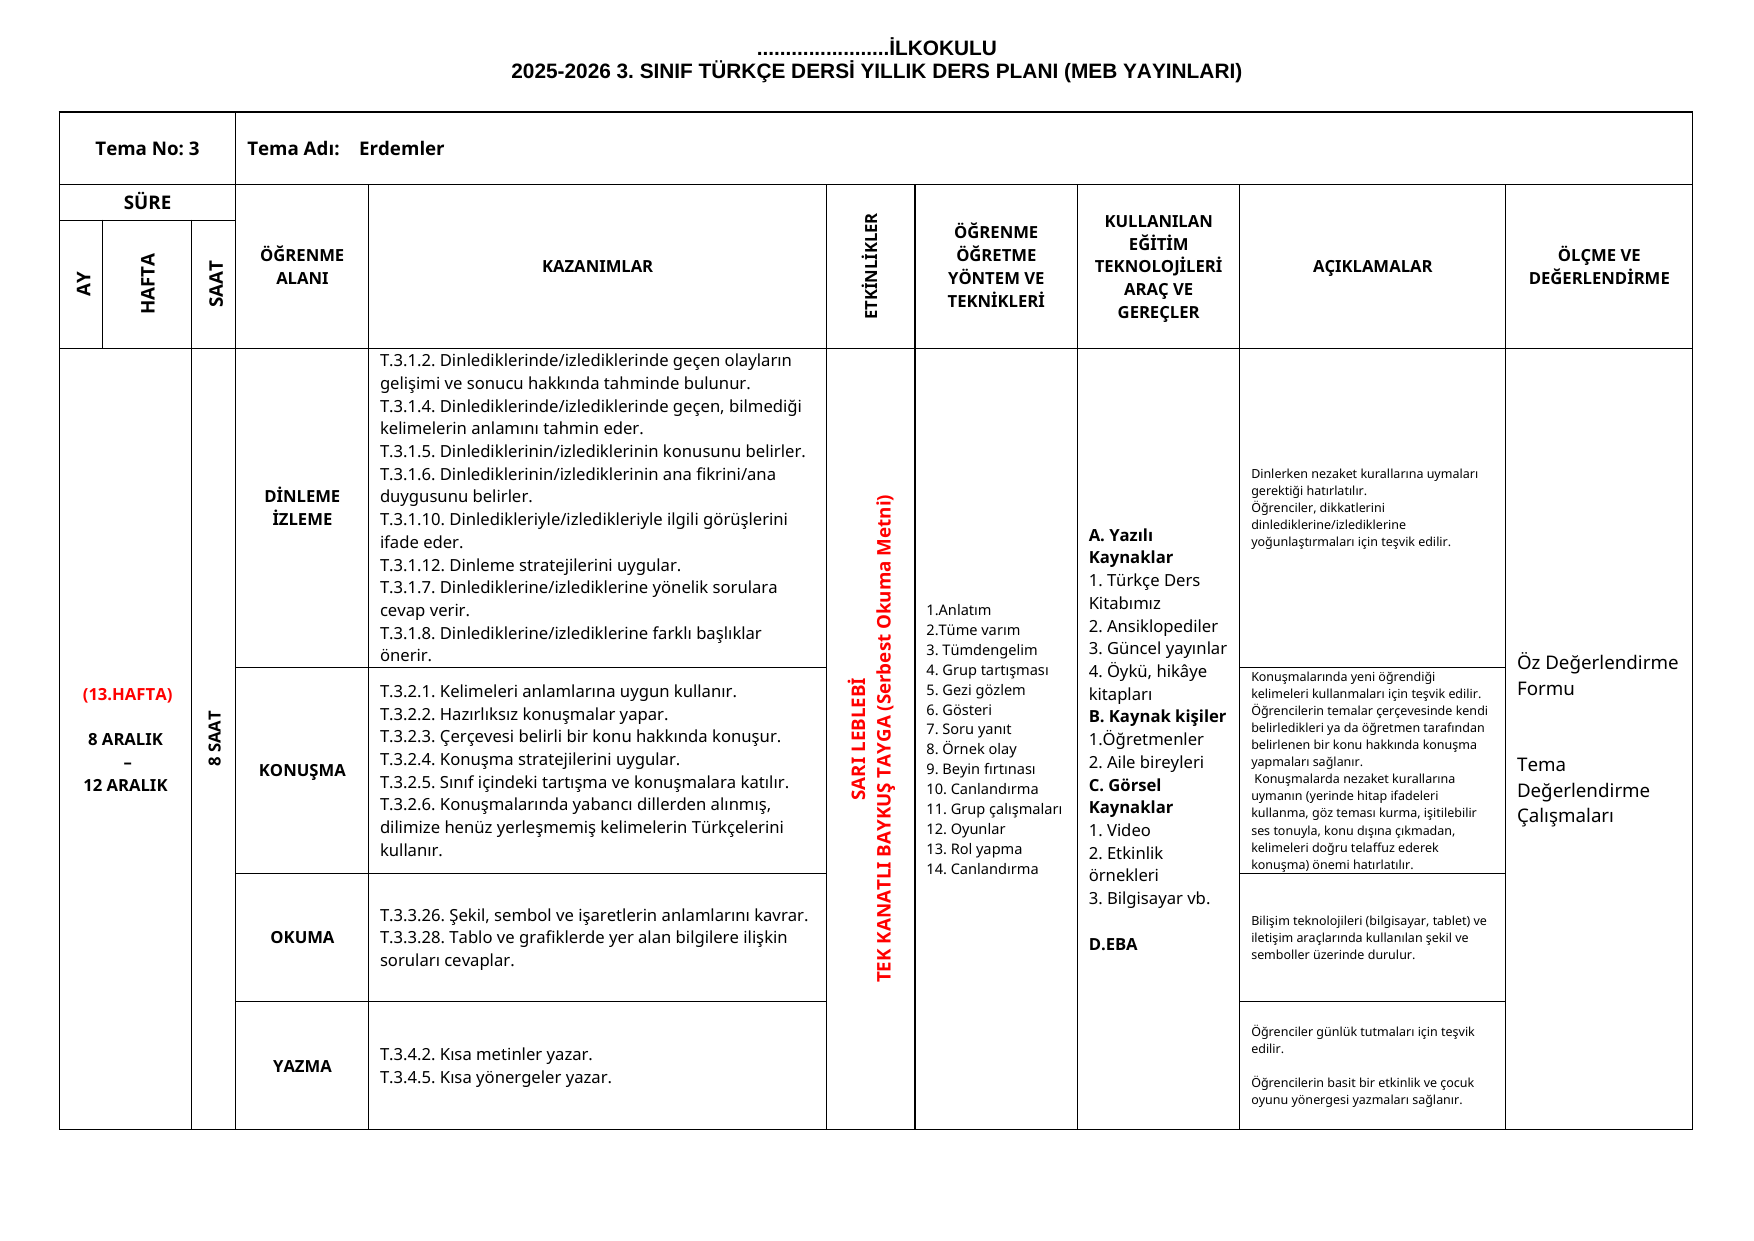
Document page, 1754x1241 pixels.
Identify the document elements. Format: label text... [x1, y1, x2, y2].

table_cell ETKİNLİKLER [827, 185, 914, 348]
table_cell Öz Değerlendirme Formu Tema Değerlendirme Çalışmaları [1506, 349, 1692, 1129]
table_cell Öğrenciler günlük tutmaları için teşvik edilir. Öğrencilerin basit bir etkinlik ve çocuk oyunu yönergesi yazmaları sağlanır. [1240, 1002, 1505, 1129]
table_cell SÜRE [60, 185, 235, 219]
table_cell T.3.3.26. Şekil, sembol ve işaretlerin anlamlarını kavrar. T.3.3.28. Tablo ve grafiklerde yer alan bilgilere ilişkin soruları cevaplar. [369, 874, 826, 1001]
table_cell Dinlerken nezaket kurallarına uymaları gerektiği hatırlatılır. Öğrenciler, dikkatlerini dinlediklerine/izlediklerine yoğunlaştırmaları için teşvik edilir. [1240, 349, 1505, 667]
table_header Tema Adı: Erdemler [236, 113, 1692, 184]
table_cell ÖLÇME VE DEĞERLENDİRME [1506, 185, 1692, 348]
table_cell KONUŞMA [236, 668, 368, 873]
table_cell ÖĞRENME ALANI [236, 185, 368, 348]
table_cell YAZMA [236, 1002, 368, 1129]
table_cell DİNLEME İZLEME [236, 349, 368, 667]
table_cell OKUMA [236, 874, 368, 1001]
table_header Tema No: 3 [60, 113, 235, 184]
table_cell Konuşmalarında yeni öğrendiği kelimeleri kullanmaları için teşvik edilir. Öğrencilerin temalar çerçevesinde kendi belirledikleri ya da öğretmen tarafından belirlenen bir konu hakkında konuşma yapmaları sağlanır. Konuşmalarda nezaket kurallarına uymanın (yerinde hitap ifadeleri kullanma, göz teması kurma, işitilebilir ses tonuyla, konu dışına çıkmadan, kelimeleri doğru telaffuz ederek konuşma) önemi hatırlatılır. [1240, 668, 1505, 873]
table_cell AY [60, 221, 102, 348]
table_cell KAZANIMLAR [369, 185, 826, 348]
table_cell Bilişim teknolojileri (bilgisayar, tablet) ve iletişim araçlarında kullanılan şekil ve semboller üzerinde durulur. [1240, 874, 1505, 1001]
table_cell T.3.4.2. Kısa metinler yazar. T.3.4.5. Kısa yönergeler yazar. [369, 1002, 826, 1129]
table_cell T.3.2.1. Kelimeleri anlamlarına uygun kullanır. T.3.2.2. Hazırlıksız konuşmalar yapar. T.3.2.3. Çerçevesi belirli bir konu hakkında konuşur. T.3.2.4. Konuşma stratejilerini uygular. T.3.2.5. Sınıf içindeki tartışma ve konuşmalara katılır. T.3.2.6. Konuşmalarında yabancı dillerden alınmış, dilimize henüz yerleşmemiş kelimelerin Türkçelerini kullanır. [369, 668, 826, 873]
table_cell AÇIKLAMALAR [1240, 185, 1505, 348]
table_cell (13.HAFTA) 8 ARALIK – 12 ARALIK [60, 349, 191, 1129]
table_cell SARI LEBLEBİ TEK KANATLI BAYKUŞ TAYGA (Serbest Okuma Metni) [827, 349, 914, 1129]
table_cell 8 SAAT [192, 349, 235, 1129]
table_cell SAAT [192, 221, 235, 348]
table_cell KULLANILAN EĞİTİM TEKNOLOJİLERİ ARAÇ VE GEREÇLER [1078, 185, 1239, 348]
table_cell ÖĞRENME ÖĞRETME YÖNTEM VE TEKNİKLERİ [916, 185, 1077, 348]
table_cell T.3.1.2. Dinlediklerinde/izlediklerinde geçen olayların gelişimi ve sonucu hakkında tahminde bulunur. T.3.1.4. Dinlediklerinde/izlediklerinde geçen, bilmediği kelimelerin anlamını tahmin eder. T.3.1.5. Dinlediklerinin/izlediklerinin konusunu belirler. T.3.1.6. Dinlediklerinin/izlediklerinin ana fikrini/ana duygusunu belirler. T.3.1.10. Dinledikleriyle/izledikleriyle ilgili görüşlerini ifade eder. T.3.1.12. Dinleme stratejilerini uygular. T.3.1.7. Dinlediklerine/izlediklerine yönelik sorulara cevap verir. T.3.1.8. Dinlediklerine/izlediklerine farklı başlıklar önerir. [369, 349, 826, 667]
table_cell HAFTA [103, 221, 191, 348]
